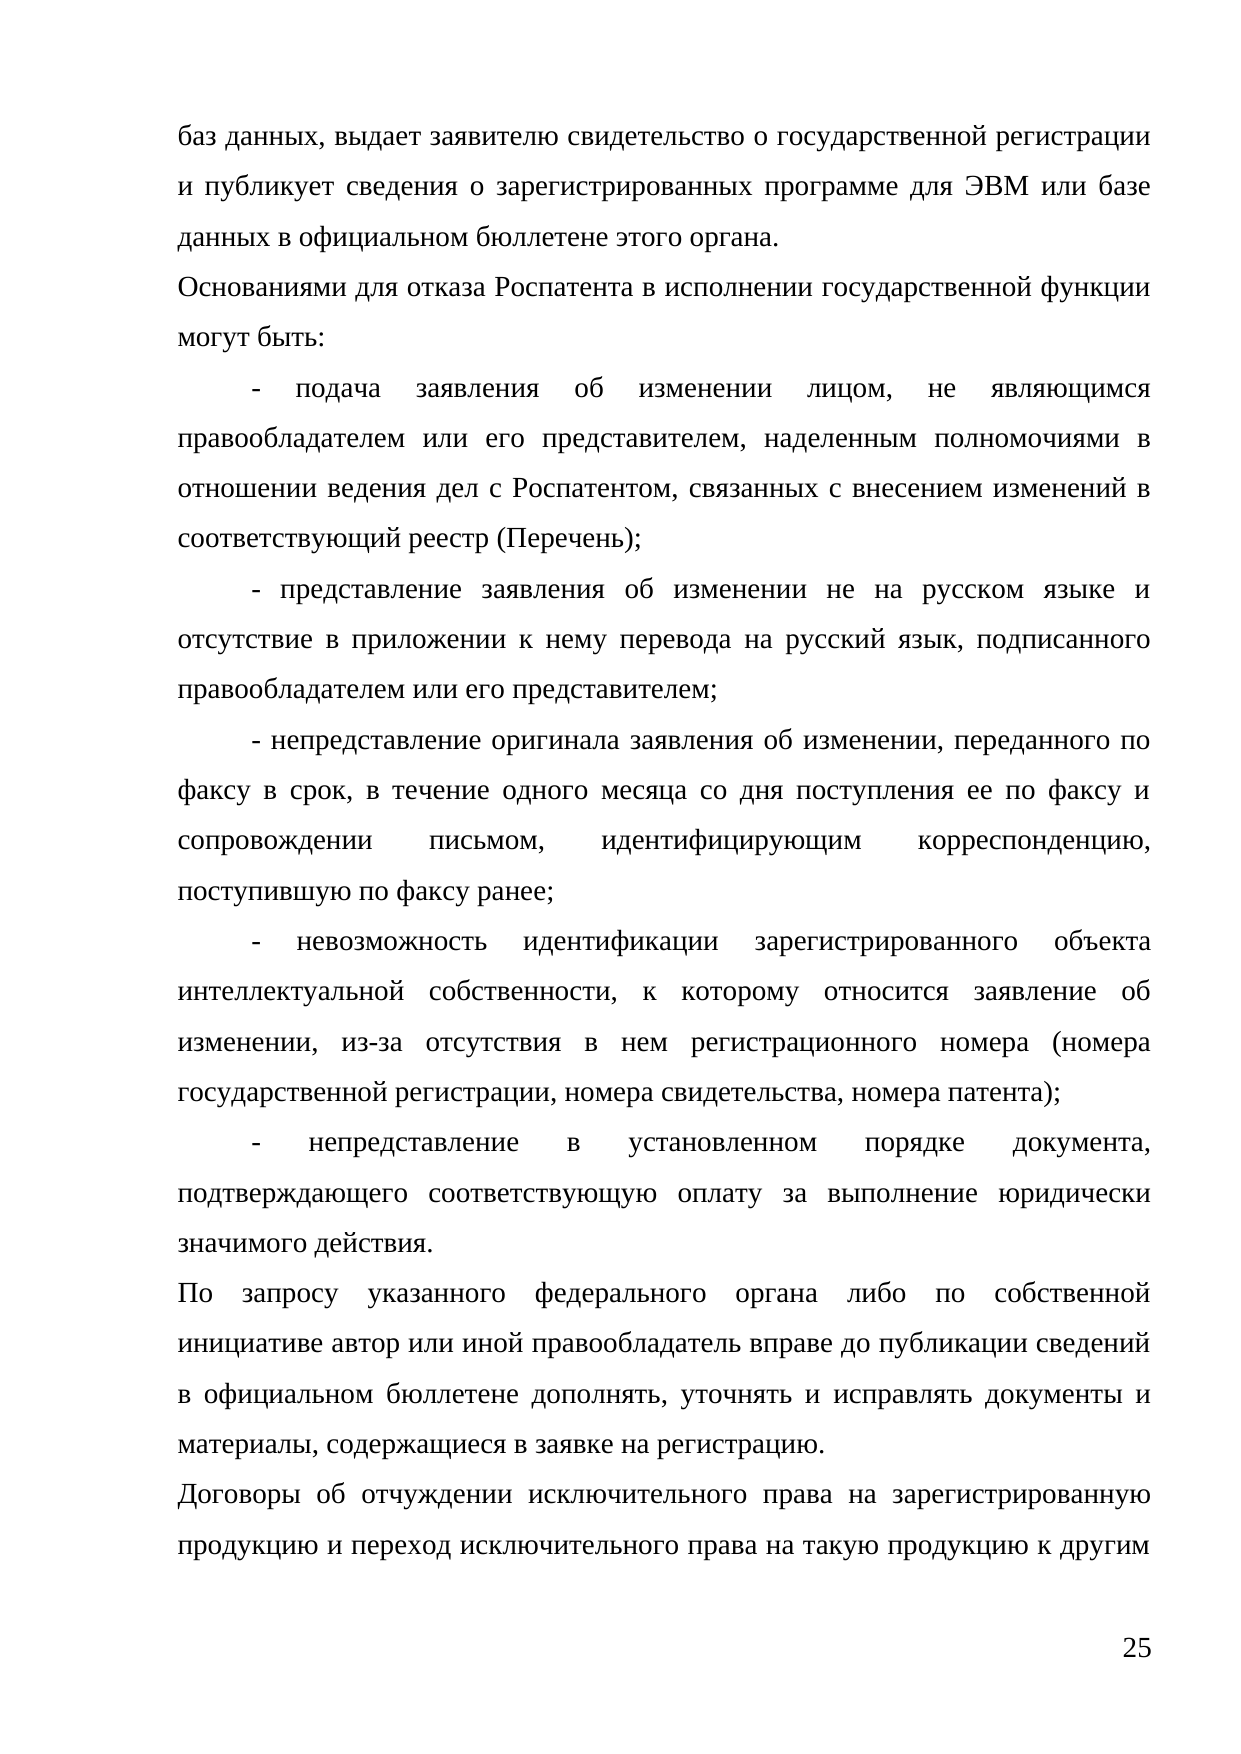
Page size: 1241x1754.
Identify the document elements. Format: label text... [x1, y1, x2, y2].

text - непредставление в установленном порядке документа, подтверждающего соответствующую оплату за выполнение юридически значимого действия. [177, 1124, 1152, 1258]
text По запросу указанного федерального органа либо по собственной инициативе автор или иной правообладатель вправе до публикации сведений в официальном бюллетене дополнять, уточнять и исправлять документы и материалы, содержащиеся в заявке на регистрацию. [177, 1275, 1152, 1460]
text - невозможность идентификации зарегистрированного объекта интеллектуальной собственности, к которому относится заявление об изменении, из-за отсутствия в нем регистрационного номера (номера государственной регистрации, номера свидетельства, номера патента); [177, 923, 1152, 1108]
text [177, 1477, 1152, 1560]
text - непредставление оригинала заявления об изменении, переданного по факсу в срок, в течение одного месяца со дня поступления ее по факсу и сопровождении письмом, идентифицирующим корреспонденцию, поступившую по факсу ранее; [177, 722, 1152, 906]
text - представление заявления об изменении не на русском языке и отсутствие в приложении к нему перевода на русский язык, подписанного правообладателем или его представителем; [177, 571, 1152, 705]
text - подача заявления об изменении лицом, не являющимся правообладателем или его представителем, наделенным полномочиями в отношении ведения дел с Роспатентом, связанных с внесением изменений в соответствующий реестр (Перечень); [177, 370, 1152, 554]
text Основаниями для отказа Роспатента в исполнении государственной функции могут быть: [177, 269, 1152, 353]
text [177, 118, 1152, 252]
